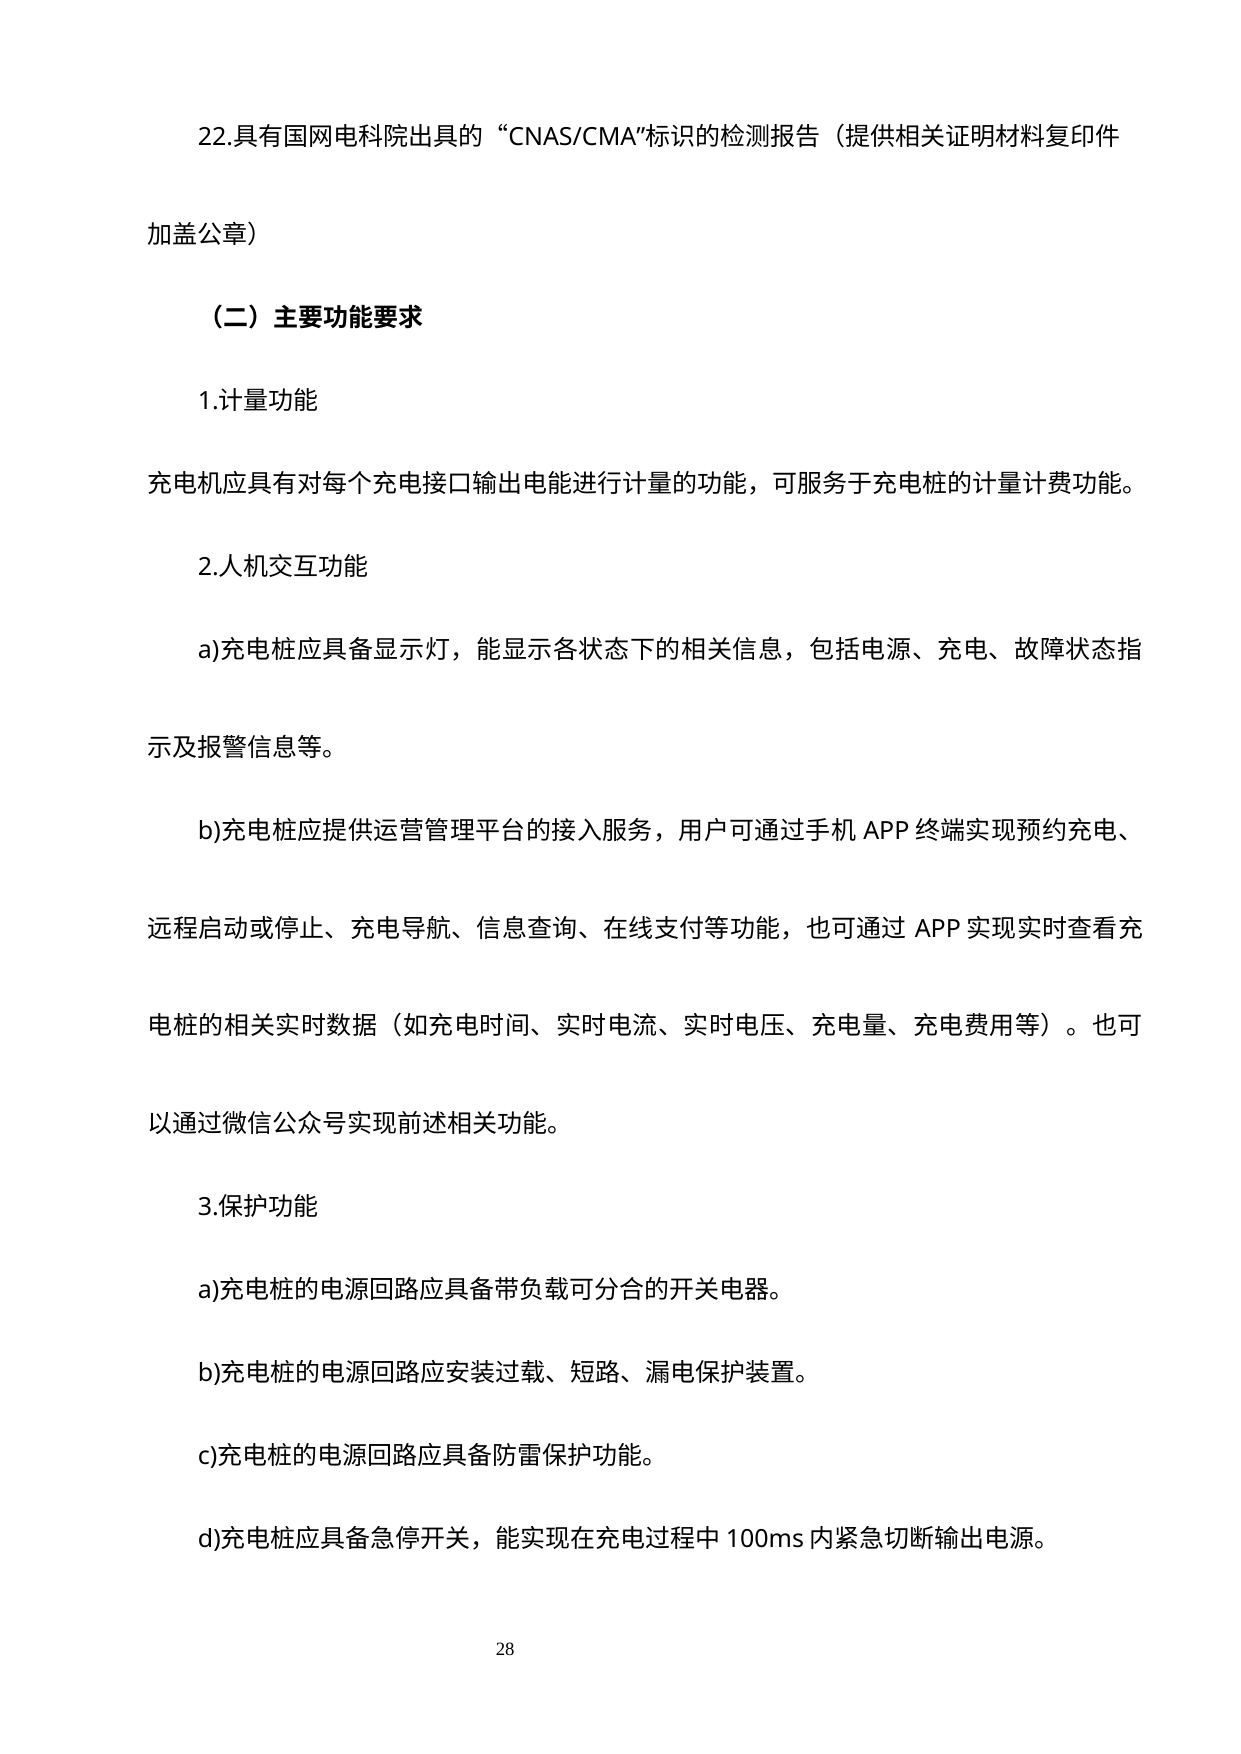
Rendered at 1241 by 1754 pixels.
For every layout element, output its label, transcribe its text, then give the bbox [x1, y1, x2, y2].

text a)充电桩的电源回路应具备带负载可分合的开关电器。 [148, 1255, 1144, 1320]
text 充电机应具有对每个充电接口输出电能进行计量的功能，可服务于充电桩的计量计费功能。 [148, 449, 1144, 514]
text 1.计量功能 [148, 366, 1144, 431]
text c)充电桩的电源回路应具备防雷保护功能。 [148, 1421, 1144, 1486]
text b)充电桩的电源回路应安装过载、短路、漏电保护装置。 [148, 1338, 1144, 1403]
text 2.人机交互功能 [148, 532, 1144, 597]
text 22.具有国网电科院出具的“CNAS/CMA”标识的检测报告（提供相关证明材料复印件加盖公章） [148, 102, 1144, 265]
text 3.保护功能 [148, 1172, 1144, 1237]
text d)充电桩应具备急停开关，能实现在充电过程中100ms内紧急切断输出电源。 [148, 1504, 1144, 1569]
text a)充电桩应具备显示灯，能显示各状态下的相关信息，包括电源、充电、故障状态指示及报警信息等。 [148, 616, 1144, 778]
text b)充电桩应提供运营管理平台的接入服务，用户可通过手机APP终端实现预约充电、远程启动或停止、充电导航、信息查询、在线支付等功能，也可通过APP实现实时查看充电桩的相关实时数据（如充电时间、实时电流、实时电压、充电量、充电费用等）。也可以通过微信公众号实现前述相关功能。 [148, 796, 1144, 1154]
text （二）主要功能要求 [148, 283, 1144, 348]
